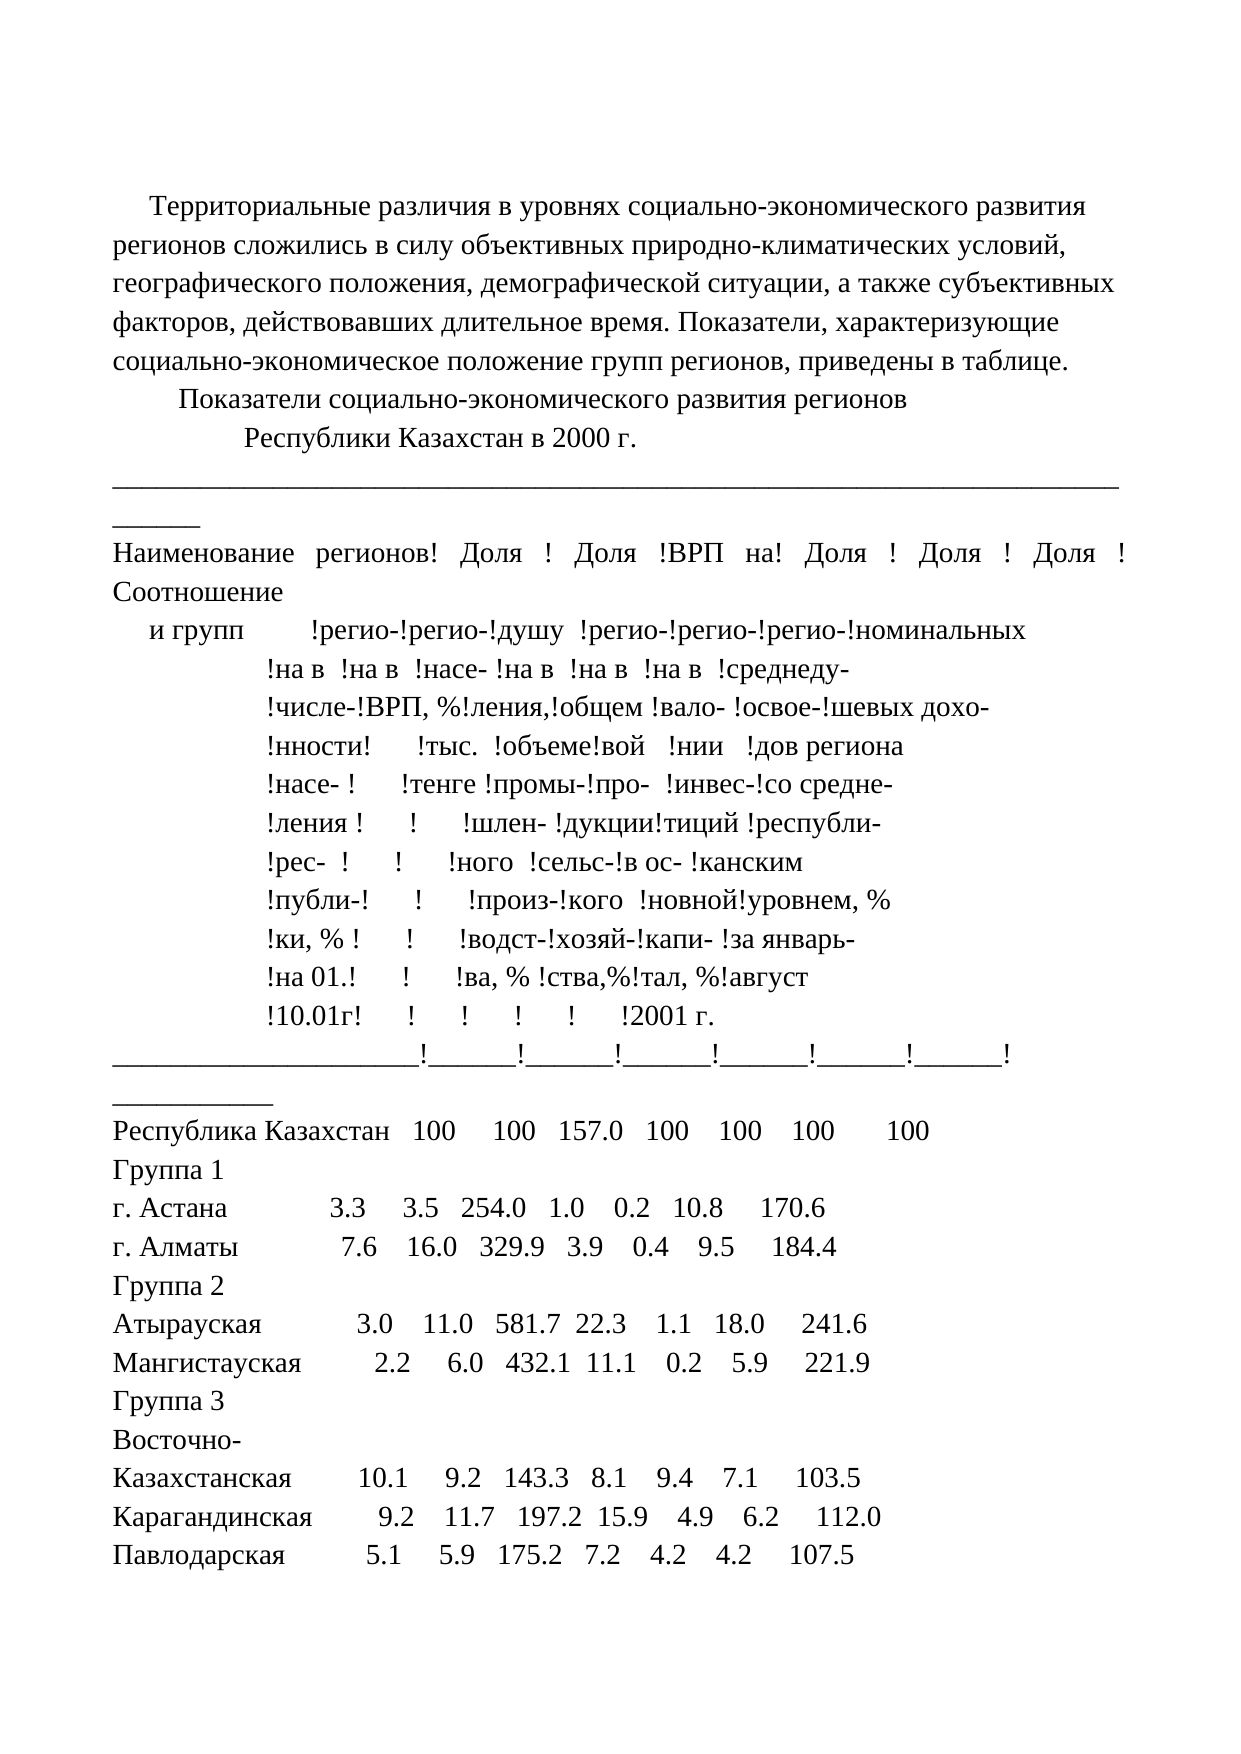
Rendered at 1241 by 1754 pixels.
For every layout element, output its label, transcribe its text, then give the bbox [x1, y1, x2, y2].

text Карагандинская 9.2 11.7 197.2 15.9 4.9 6.2 112.0 [112, 1499, 1128, 1532]
text !насе- ! !тенге !промы-!про- !инвес-!со средне- [112, 767, 1128, 800]
text Павлодарская 5.1 5.9 175.2 7.2 4.2 4.2 107.5 [112, 1537, 1128, 1571]
text !на в !на в !насе- !на в !на в !на в !среднеду- [112, 651, 1128, 684]
text !ки, % ! ! !водст-!хозяй-!капи- !за январь- [112, 921, 1128, 954]
text Восточно- [112, 1422, 1128, 1455]
text регионов сложились в силу объективных природно-климатических условий, [112, 227, 1128, 261]
text географического положения, демографической ситуации, а также субъективных [112, 266, 1128, 299]
text !публи-! ! !произ-!кого !новной!уровнем, % [112, 882, 1128, 916]
text г. Алматы 7.6 16.0 329.9 3.9 0.4 9.5 184.4 [112, 1229, 1128, 1263]
text !ления ! ! !шлен- !дукции!тиций !республи- [112, 805, 1128, 839]
text и групп !регио-!регио-!душу !регио-!регио-!регио-!номинальных [112, 612, 1128, 646]
text Республика Казахстан 100 100 157.0 100 100 100 100 [112, 1113, 1128, 1147]
text Группа 2 [112, 1268, 1128, 1301]
text Казахстанская 10.1 9.2 143.3 8.1 9.4 7.1 103.5 [112, 1460, 1128, 1494]
text ___________________________________________________________________________ [112, 458, 1128, 530]
text Группа 3 [112, 1383, 1128, 1417]
text Территориальные различия в уровнях социально-экономического развития [112, 188, 1128, 222]
text Наименование регионов! Доля ! Доля !ВРП на! Доля ! Доля ! Доля !Соотношение [112, 535, 1128, 607]
text !рес- ! ! !ного !сельс-!в ос- !канским [112, 844, 1128, 877]
text !нности! !тыс. !объеме!вой !нии !дов региона [112, 728, 1128, 762]
text факторов, действовавших длительное время. Показатели, характеризующие [112, 304, 1128, 338]
text Мангистауская 2.2 6.0 432.1 11.1 0.2 5.9 221.9 [112, 1345, 1128, 1378]
text !числе-!ВРП, %!ления,!общем !вало- !освое-!шевых дохо- [112, 689, 1128, 723]
text Группа 1 [112, 1152, 1128, 1186]
text Республики Казахстан в 2000 г. [112, 420, 1128, 453]
text _____________________!______!______!______!______!______!______!___________ [112, 1036, 1128, 1108]
text Атырауская 3.0 11.0 581.7 22.3 1.1 18.0 241.6 [112, 1306, 1128, 1340]
text г. Астана 3.3 3.5 254.0 1.0 0.2 10.8 170.6 [112, 1191, 1128, 1224]
text !на 01.! ! !ва, % !ства,%!тал, %!август [112, 959, 1128, 993]
text !10.01г! ! ! ! ! !2001 г. [112, 998, 1128, 1031]
text социально-экономическое положение групп регионов, приведены в таблице. [112, 343, 1128, 376]
text Показатели социально-экономического развития регионов [112, 381, 1128, 415]
